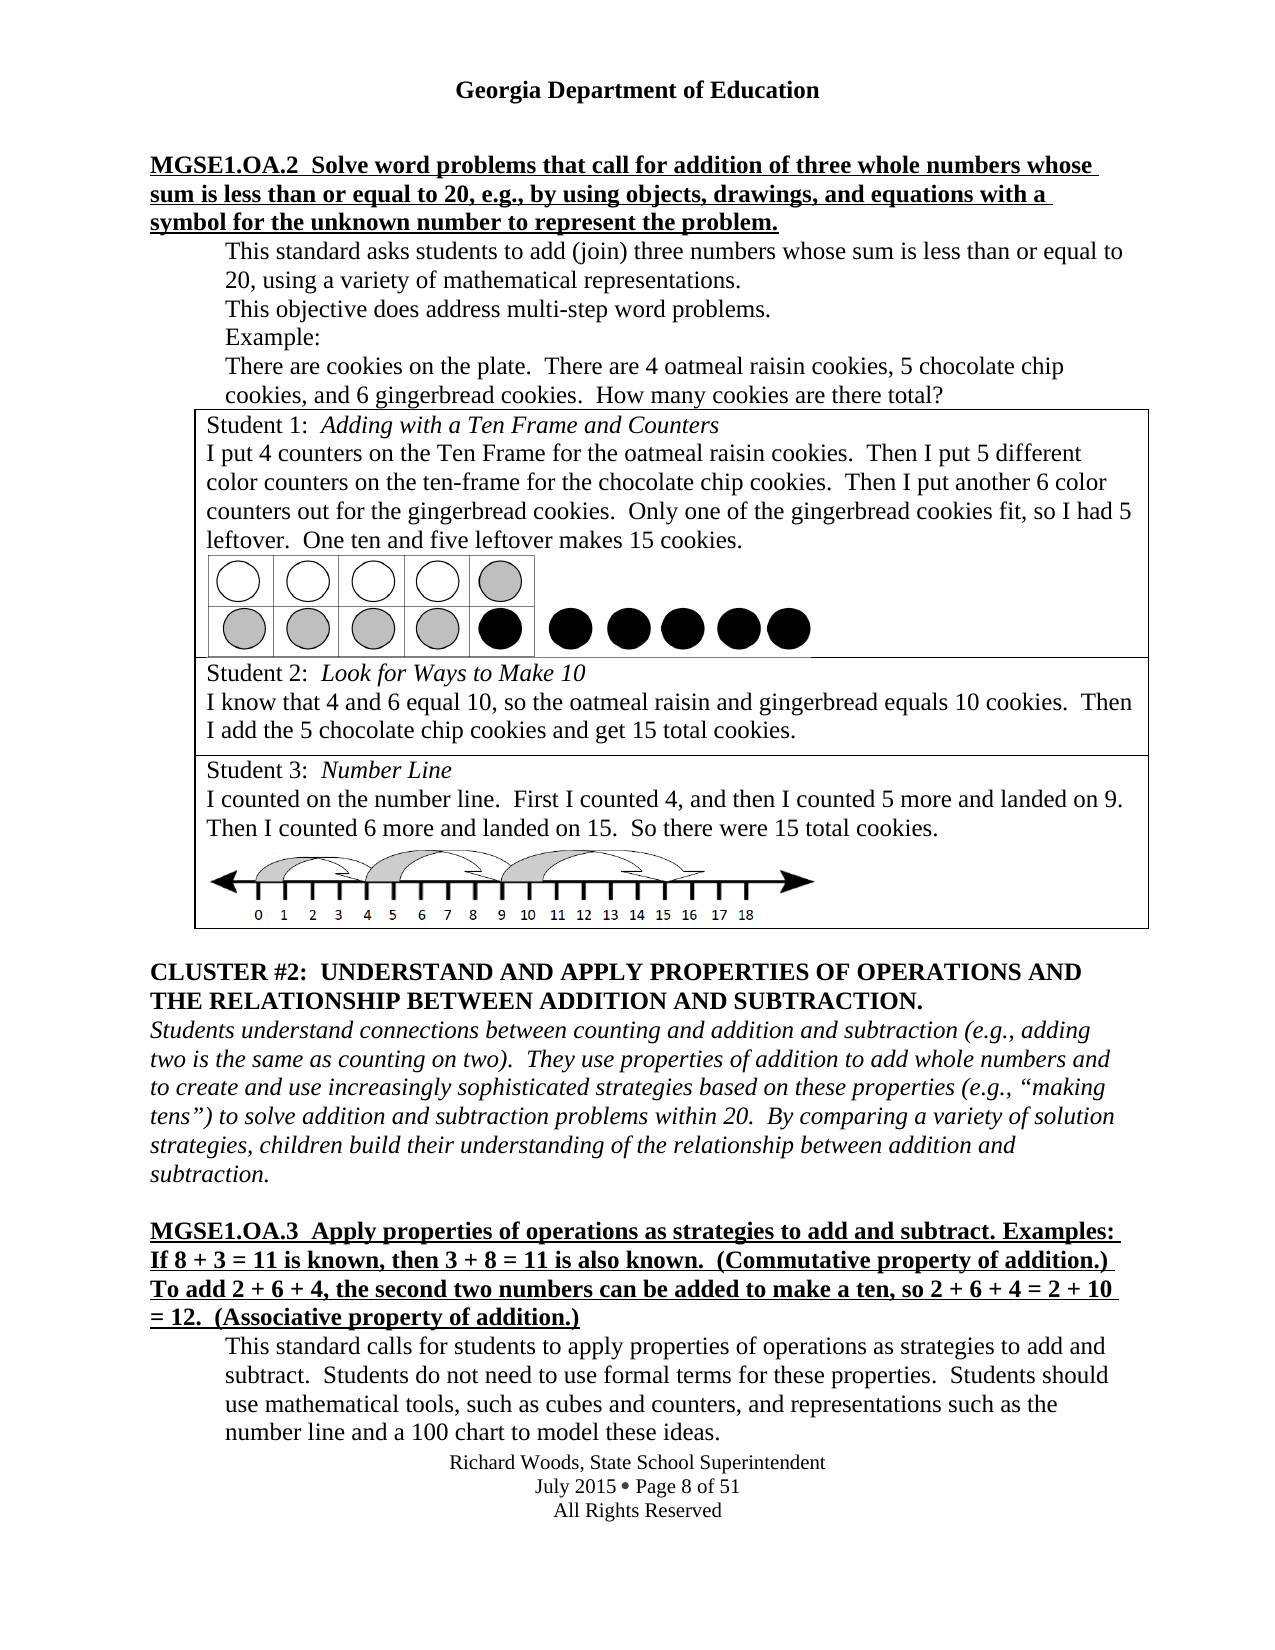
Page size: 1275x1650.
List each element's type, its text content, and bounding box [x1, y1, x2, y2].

table_cell Student 2: Look for Ways to Make 10 I know that 4 and 6 equal 10, so the oatmeal raisin and gingerbread equals 10 cookies. Then I add the 5 chocolate chip cookies and get 15 total cookies. [196, 658, 1148, 754]
text This objective does address multi-step word problems. [225, 294, 1125, 322]
text CLUSTER #2: UNDERSTAND AND APPLY PROPERTIES OF OPERATIONS AND THE RELATIONSHIP BETWEEN ADDITION AND SUBTRACTION. [150, 957, 1125, 1015]
table_cell Student 3: Number Line I counted on the number line. First I counted 4, and then I counted 5 more and landed on 9. Then I counted 6 more and landed on 15. So there were 15 total cookies. [196, 756, 1148, 928]
table_header Student 1: Adding with a Ten Frame and Counters I put 4 counters on the Ten Frame for the oatmeal raisin cookies. Then I put 5 different color counters on the ten-frame for the chocolate chip cookies. Then I put another 6 color counters out for the gingerbread cookies. Only one of the gingerbread cookies fit, so I had 5 leftover. One ten and five leftover makes 15 cookies. [196, 410, 1148, 657]
text There are cookies on the plate. There are 4 oatmeal raisin cookies, 5 chocolate chip cookies, and 6 gingerbread cookies. How many cookies are there total? [225, 351, 1125, 409]
text MGSE1.OA.2 Solve word problems that call for addition of three whole numbers whose sum is less than or equal to 20, e.g., by using objects, drawings, and equations with a symbol for the unknown number to represent the problem. [150, 150, 1125, 236]
text MGSE1.OA.3 Apply properties of operations as strategies to add and subtract. Examples: If 8 + 3 = 11 is known, then 3 + 8 = 11 is also known. (Commutative property of addition.) To add 2 + 6 + 4, the second two numbers can be added to make a ten, so 2 + 6 + 4 = 2 + 10 = 12. (Associative property of addition.) [150, 1216, 1125, 1331]
text Students understand connections between counting and addition and subtraction (e.g., adding two is the same as counting on two). They use properties of addition to add whole numbers and to create and use increasingly sophisticated strategies based on these properties (e.g., “making tens”) to solve addition and subtraction problems within 20. By comparing a variety of solution strategies, children build their understanding of the relationship between addition and subtraction. [150, 1015, 1125, 1187]
text This standard calls for students to apply properties of operations as strategies to add and subtract. Students do not need to use formal terms for these properties. Students should use mathematical tools, such as cubes and counters, and representations such as the number line and a 100 chart to model these ideas. [225, 1331, 1125, 1446]
text Example: [225, 322, 1125, 351]
text This standard asks students to add (join) three numbers whose sum is less than or equal to 20, using a variety of mathematical representations. [225, 236, 1125, 294]
